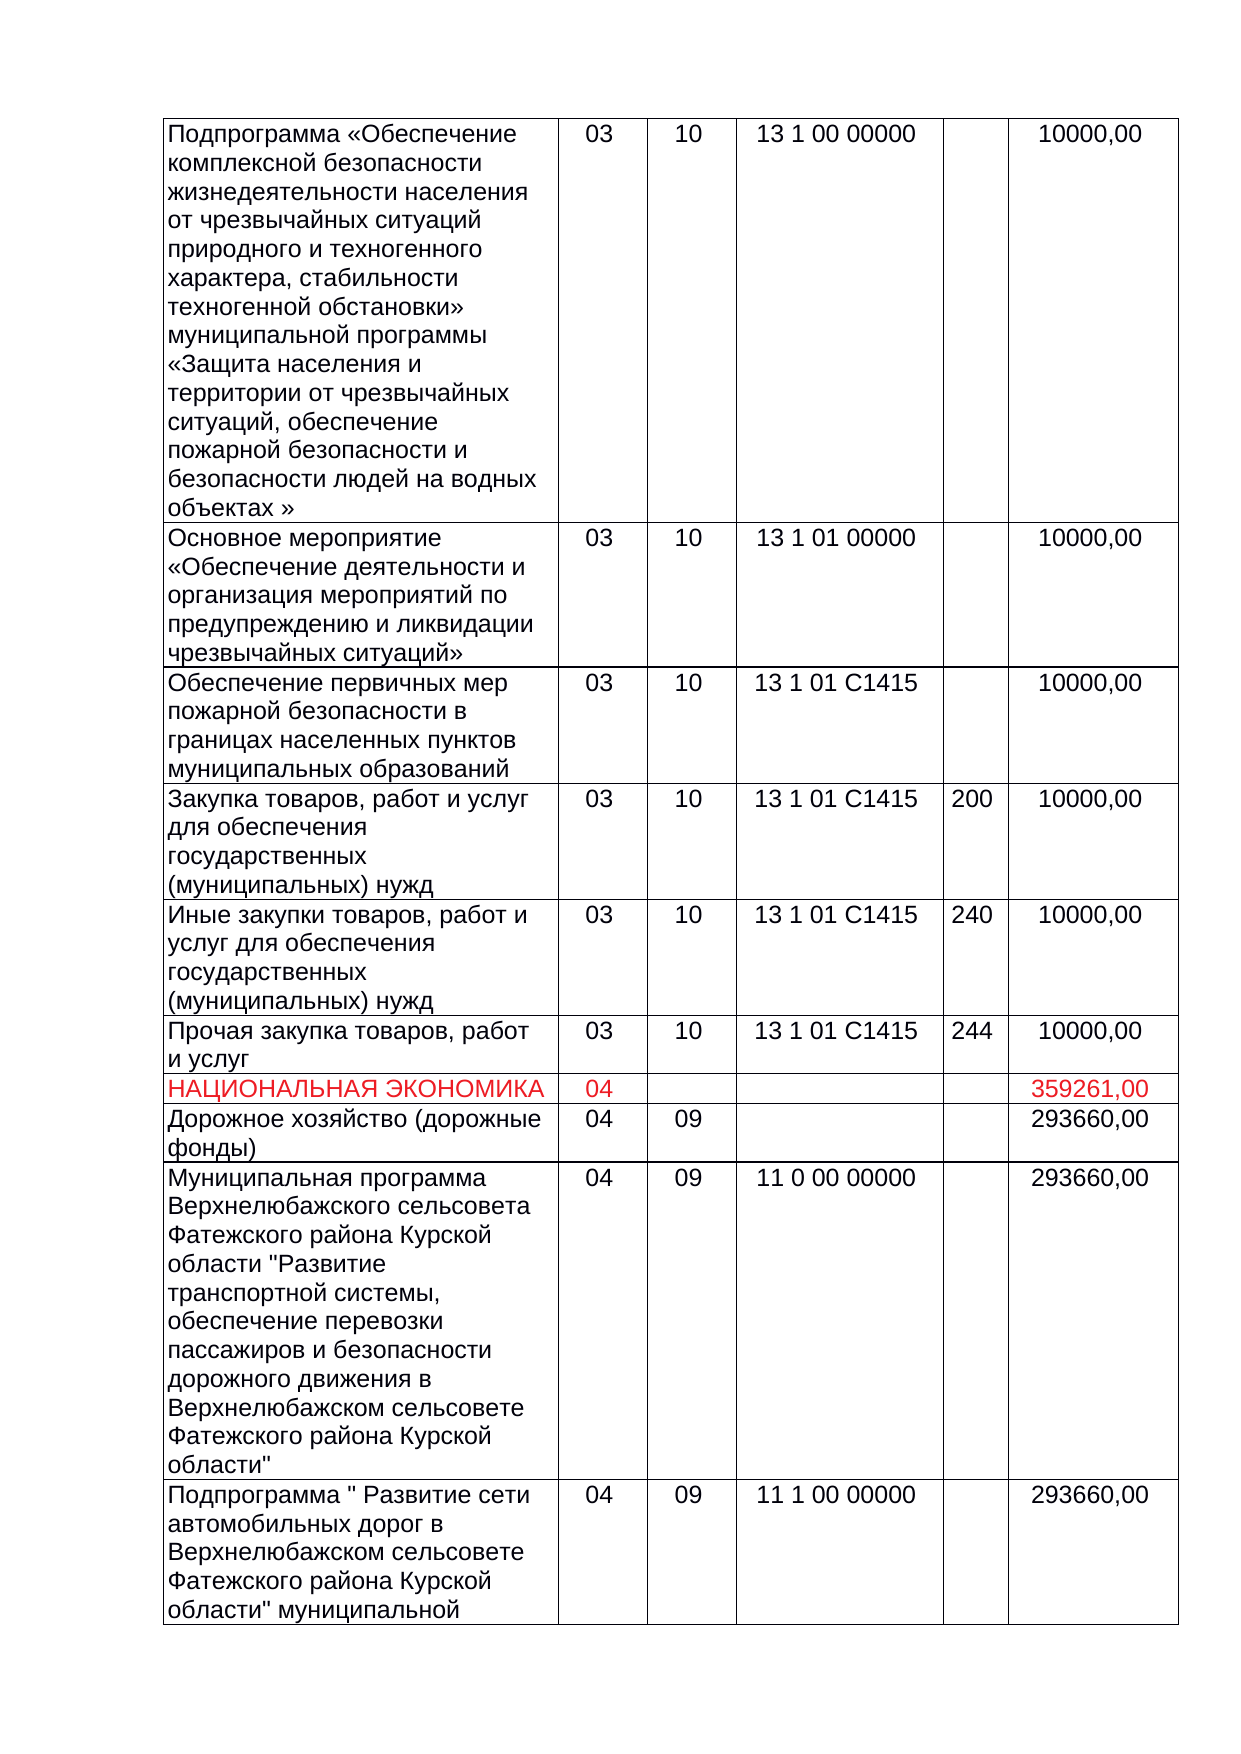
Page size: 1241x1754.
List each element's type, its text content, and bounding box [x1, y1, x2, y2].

table_cell 10000,00 [1009, 668, 1178, 782]
table_cell 293660,00 [1009, 1163, 1178, 1479]
table_cell 13 1 00 00000 [737, 119, 943, 522]
table_cell [944, 1163, 1008, 1479]
table_cell [737, 1104, 943, 1161]
table_cell 13 1 01 С1415 [737, 668, 943, 782]
table_cell [944, 523, 1008, 666]
table_cell 240 [944, 900, 1008, 1014]
table_cell 293660,00 [1009, 1104, 1178, 1161]
table_cell Подпрограмма «Обеспечение комплексной безопасности жизнедеятельности населения от чрезвычайных ситуаций природного и техногенного характера, стабильности техногенной обстановки» муниципальной программы «Защита населения и территории от чрезвычайных ситуаций, обеспечение пожарной безопасности и безопасности людей на водных объектах » [164, 119, 558, 522]
table_cell 10000,00 [1009, 1016, 1178, 1073]
table_cell 03 [559, 1016, 647, 1073]
table_cell 04 [559, 1104, 647, 1161]
table_cell 244 [944, 1016, 1008, 1073]
table_cell 359261,00 [1009, 1074, 1178, 1103]
table_cell 10 [648, 523, 736, 666]
table_cell 10 [648, 1016, 736, 1073]
table_cell 13 1 01 С1415 [737, 1016, 943, 1073]
table_cell 11 0 00 00000 [737, 1163, 943, 1479]
table_cell Обеспечение первичных мер пожарной безопасности в границах населенных пунктов муниципальных образований [164, 668, 558, 782]
table_cell 09 [648, 1163, 736, 1479]
table_cell 09 [648, 1480, 736, 1623]
table_cell 03 [559, 119, 647, 522]
table_cell 10 [648, 900, 736, 1014]
table_cell 04 [559, 1480, 647, 1623]
table_cell [944, 668, 1008, 782]
table_cell 04 [559, 1074, 647, 1103]
table_cell 13 1 01 00000 [737, 523, 943, 666]
table_cell 10000,00 [1009, 900, 1178, 1014]
table_cell 10 [648, 119, 736, 522]
table_cell 13 1 01 С1415 [737, 784, 943, 898]
table_cell 200 [944, 784, 1008, 898]
table_cell 03 [559, 900, 647, 1014]
table_cell 09 [648, 1104, 736, 1161]
table_cell 10000,00 [1009, 119, 1178, 522]
table_cell Прочая закупка товаров, работ и услуг [164, 1016, 558, 1073]
table_cell [944, 119, 1008, 522]
table_cell 10 [648, 668, 736, 782]
table_cell 03 [559, 523, 647, 666]
table_cell 10 [648, 784, 736, 898]
table_cell Дорожное хозяйство (дорожные фонды) [164, 1104, 558, 1161]
table_cell Муниципальная программа Верхнелюбажского сельсовета Фатежского района Курской области "Развитие транспортной системы, обеспечение перевозки пассажиров и безопасности дорожного движения в Верхнелюбажском сельсовете Фатежского района Курской области" [164, 1163, 558, 1479]
table_cell 10000,00 [1009, 784, 1178, 898]
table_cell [164, 1480, 558, 1623]
table_cell 03 [559, 784, 647, 898]
table_cell Иные закупки товаров, работ и услуг для обеспечения государственных (муниципальных) нужд [164, 900, 558, 1014]
table_cell [737, 1074, 943, 1103]
table_cell 10000,00 [1009, 523, 1178, 666]
table_cell 293660,00 [1009, 1480, 1178, 1623]
table_cell [944, 1480, 1008, 1623]
table_cell 11 1 00 00000 [737, 1480, 943, 1623]
table_cell [944, 1104, 1008, 1161]
table_cell Основное мероприятие «Обеспечение деятельности и организация мероприятий по предупреждению и ликвидации чрезвычайных ситуаций» [164, 523, 558, 666]
table_cell 13 1 01 С1415 [737, 900, 943, 1014]
table_cell Закупка товаров, работ и услуг для обеспечения государственных (муниципальных) нужд [164, 784, 558, 898]
table_cell [944, 1074, 1008, 1103]
table_cell 03 [559, 668, 647, 782]
table_cell [648, 1074, 736, 1103]
table_cell НАЦИОНАЛЬНАЯ ЭКОНОМИКА [164, 1074, 558, 1103]
table_cell 04 [559, 1163, 647, 1479]
